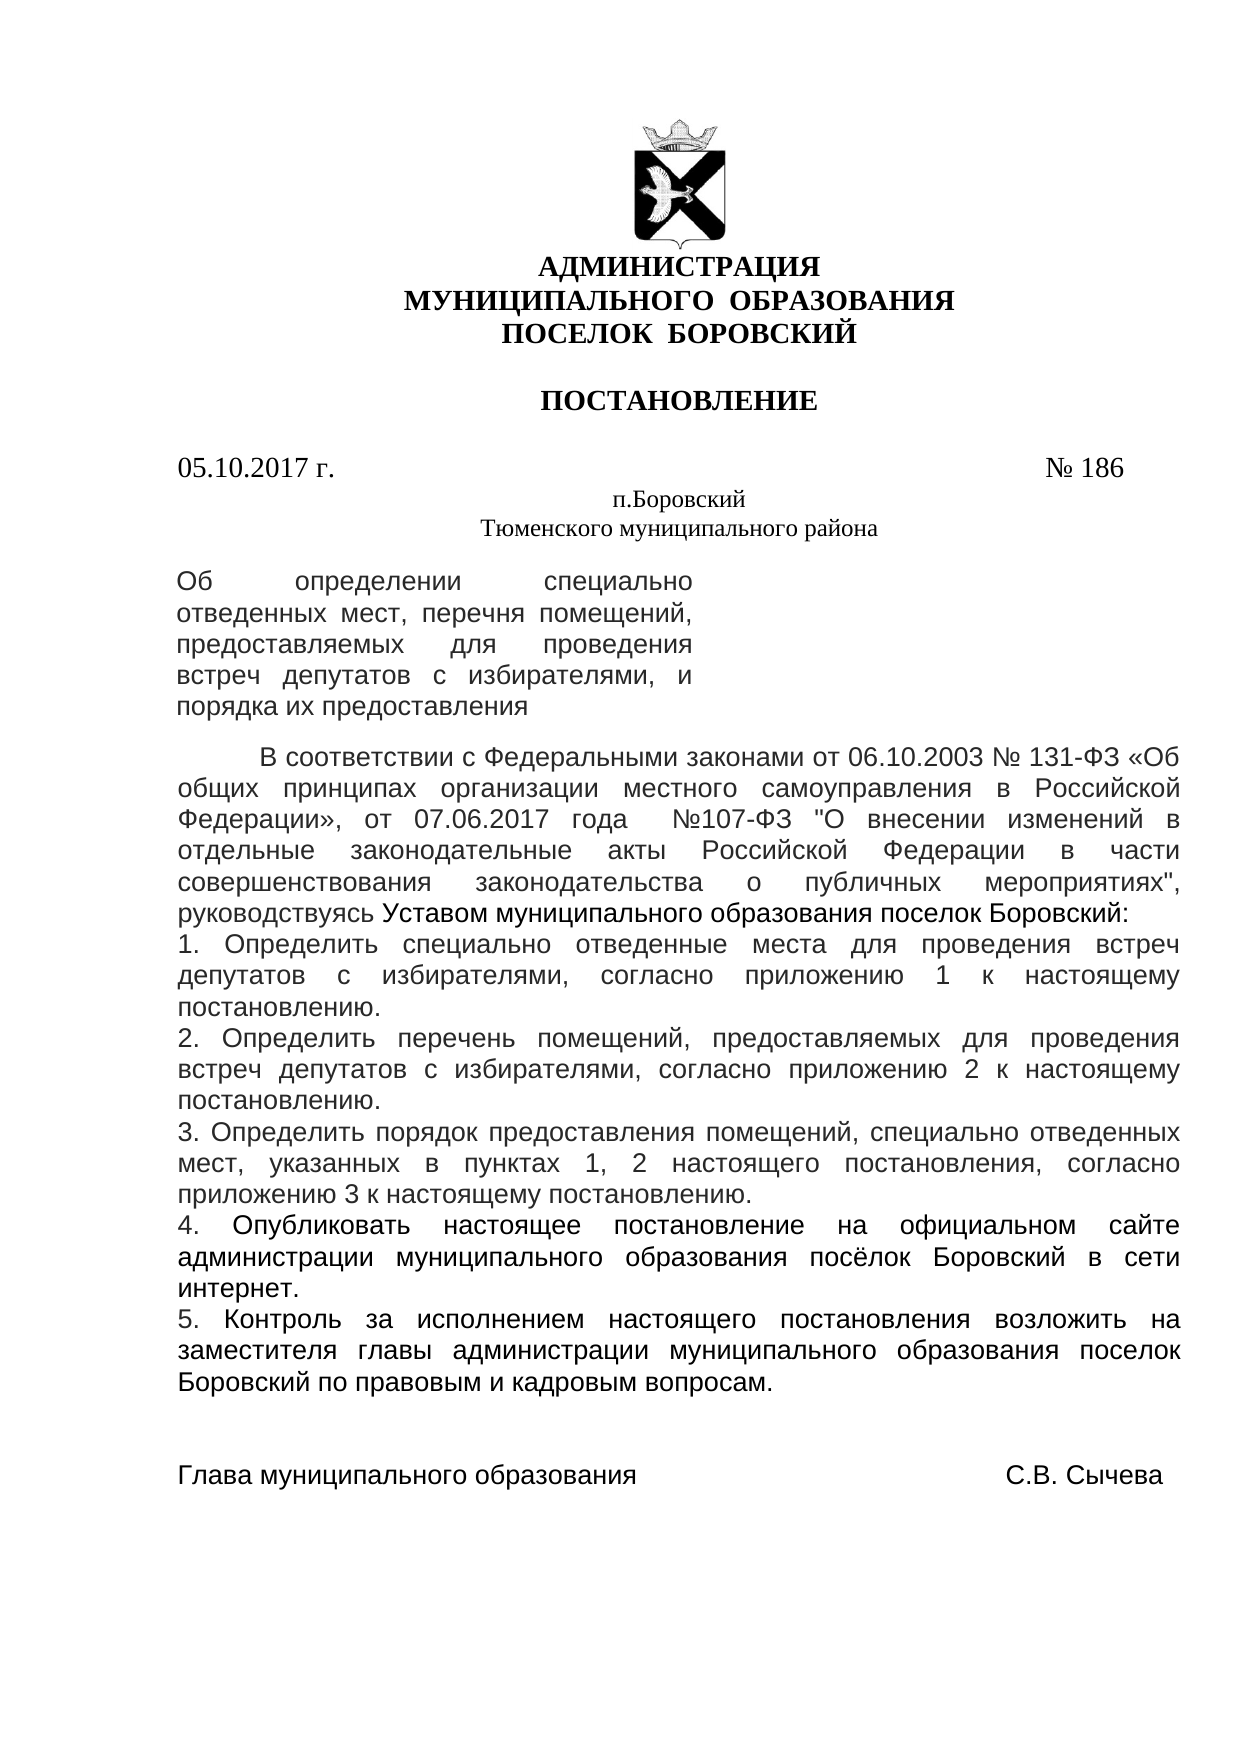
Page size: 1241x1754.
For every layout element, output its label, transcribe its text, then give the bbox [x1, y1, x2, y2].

text 1. Определить специально отведенные места для проведения встреч депутатов с избирателями, согласно приложению 1 к настоящему постановлению. [177, 928, 1181, 1022]
text Глава муниципального образования С.В. Сычева [177, 1459, 1181, 1491]
subtitle АДМИНИСТРАЦИЯ [177, 249, 1181, 283]
text п.Боровский [177, 484, 1181, 513]
text Муниципального образования [177, 283, 1181, 316]
text 2. Определить перечень помещений, предоставляемых для проведения встреч депутатов с избирателями, согласно приложению 2 к настоящему постановлению. [177, 1022, 1181, 1116]
text 5. Контроль за исполнением настоящего постановления возложить на заместителя главы администрации муниципального образования поселок Боровский по правовым и кадровым вопросам. [177, 1303, 1181, 1397]
picture [632, 118, 727, 250]
text 4. Опубликовать настоящее постановление на официальном сайте администрации муниципального образования посёлок Боровский в сети интернет. [177, 1209, 1181, 1303]
text ПОСТАНОВЛЕНИЕ [177, 383, 1181, 417]
text поселок Боровский [177, 316, 1181, 350]
text В соответствии с Федеральными законами от 06.10.2003 № 131-ФЗ «Об общих принципах организации местного самоуправления в Российской Федерации», от 07.06.2017 года №107-ФЗ "О внесении изменений в отдельные законодательные акты Российской Федерации в части совершенствования законодательства о публичных мероприятиях", руководствуясь Уставом муниципального образования поселок Боровский: [177, 741, 1181, 928]
text 3. Определить порядок предоставления помещений, специально отведенных мест, указанных в пунктах 1, 2 настоящего постановления, согласно приложению 3 к настоящему постановлению. [177, 1116, 1181, 1209]
text 05.10.2017 г. № 186 [177, 451, 1181, 484]
text Тюменского муниципального района [177, 513, 1181, 542]
